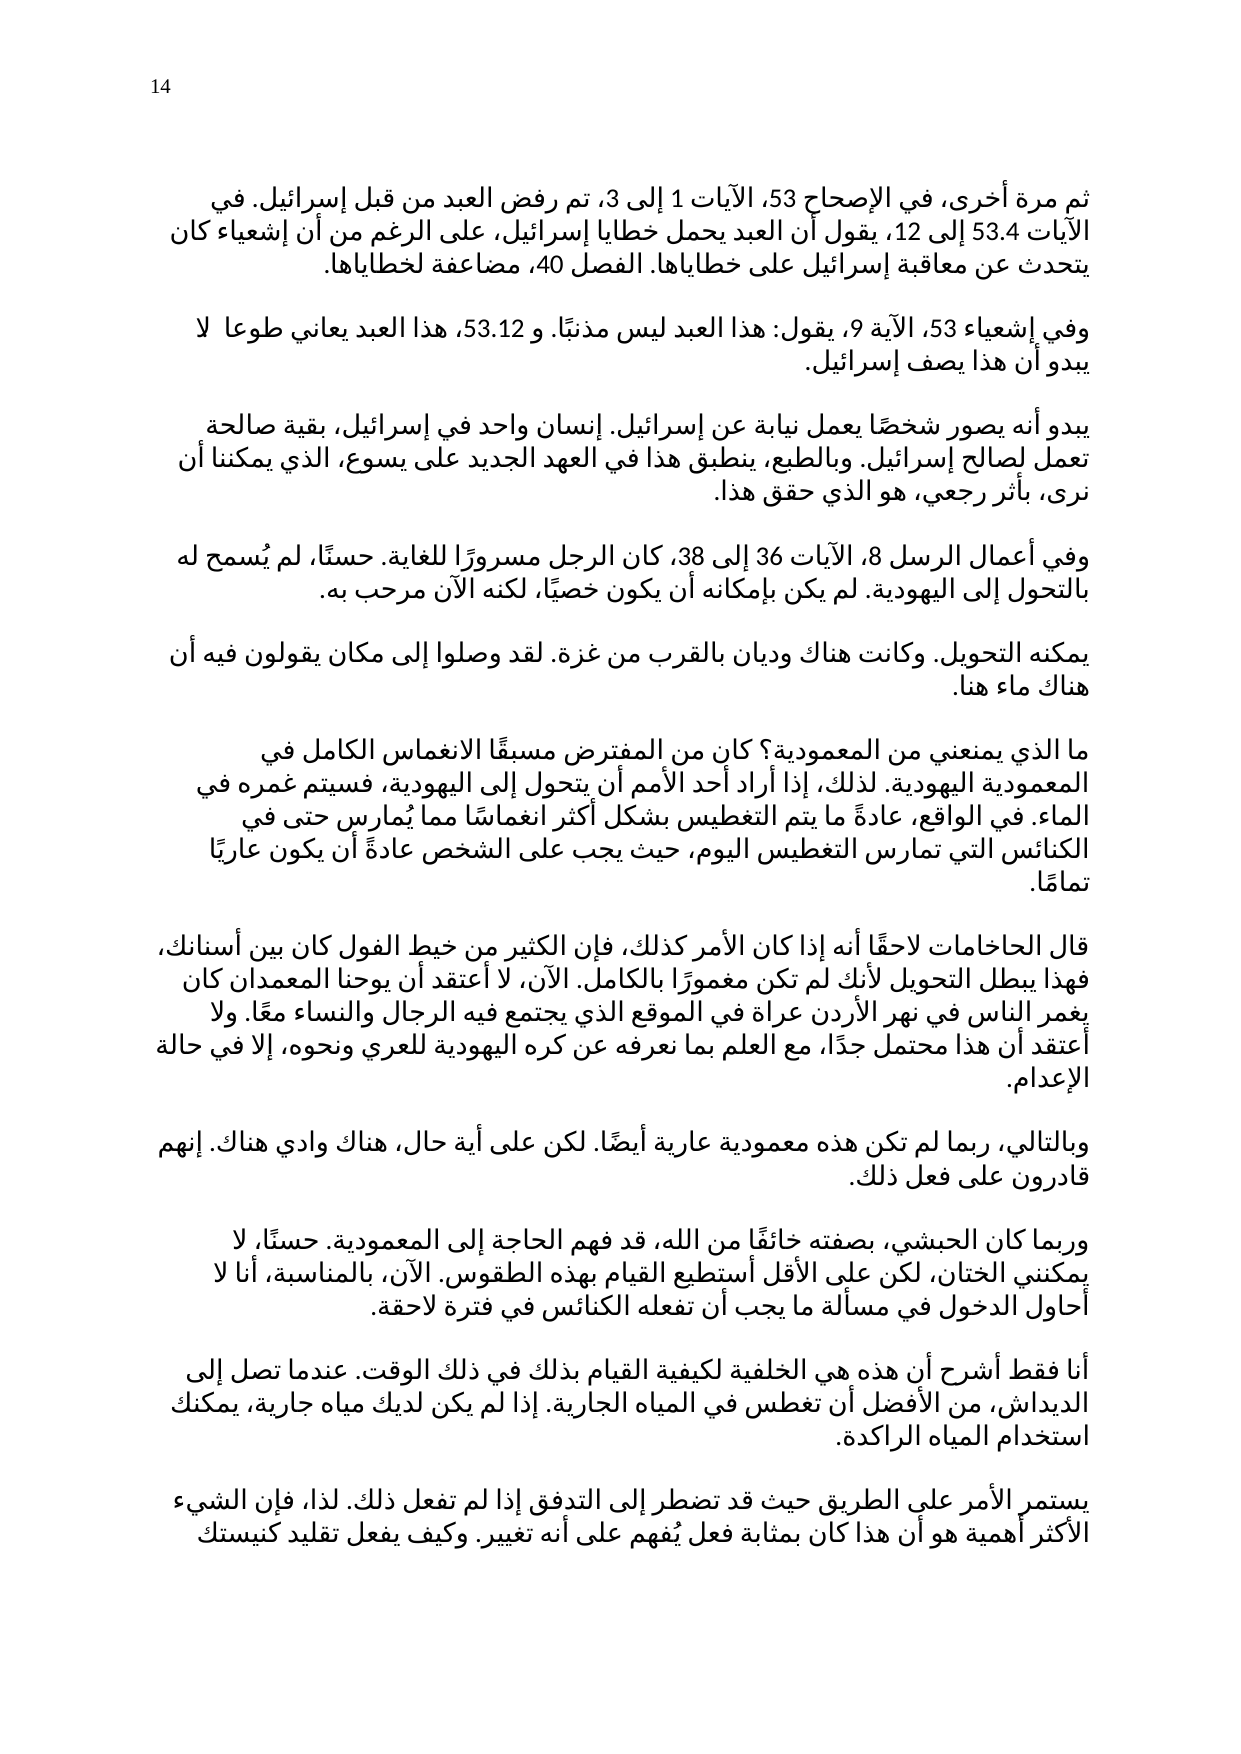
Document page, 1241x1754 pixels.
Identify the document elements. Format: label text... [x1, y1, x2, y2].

text يمكنه التحويل. وكانت هناك وديان بالقرب من غزة. لقد وصلوا إلى مكان يقولون فيه أن هناك ماء هنا. [150, 636, 1090, 702]
text وفي أعمال الرسل 8، الآيات 36 إلى 38، كان الرجل مسرورًا للغاية. حسنًا، لم يُسمح له بالتحول إلى اليهودية. لم يكن بإمكانه أن يكون خصيًا، لكنه الآن مرحب به. [150, 539, 1090, 605]
text وربما كان الحبشي، بصفته خائفًا من الله، قد فهم الحاجة إلى المعمودية. حسنًا، لا يمكنني الختان، لكن على الأقل أستطيع القيام بهذه الطقوس. الآن، بالمناسبة، أنا لا أحاول الدخول في مسألة ما يجب أن تفعله الكنائس في فترة لاحقة. [150, 1223, 1090, 1322]
text قال الحاخامات لاحقًا أنه إذا كان الأمر كذلك، فإن الكثير من خيط الفول كان بين أسنانك، فهذا يبطل التحويل لأنك لم تكن مغمورًا بالكامل. الآن، لا أعتقد أن يوحنا المعمدان كان يغمر الناس في نهر الأردن عراة في الموقع الذي يجتمع فيه الرجال والنساء معًا. ولا أعتقد أن هذا محتمل جدًا، مع العلم بما نعرفه عن كره اليهودية للعري ونحوه، إلا في حالة الإعدام. [150, 929, 1090, 1094]
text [150, 1483, 1090, 1549]
text ثم مرة أخرى، في الإصحاح 53، الآيات 1 إلى 3، تم رفض العبد من قبل إسرائيل. في الآيات 53.4 إلى 12، يقول أن العبد يحمل خطايا إسرائيل، على الرغم من أن إشعياء كان يتحدث عن معاقبة إسرائيل على خطاياها. الفصل 40، مضاعفة لخطاياها. [150, 181, 1090, 280]
text ما الذي يمنعني من المعمودية؟ كان من المفترض مسبقًا الانغماس الكامل في المعمودية اليهودية. لذلك، إذا أراد أحد الأمم أن يتحول إلى اليهودية، فسيتم غمره في الماء. في الواقع، عادةً ما يتم التغطيس بشكل أكثر انغماسًا مما يُمارس حتى في الكنائس التي تمارس التغطيس اليوم، حيث يجب على الشخص عادةً أن يكون عاريًا تمامًا. [150, 733, 1090, 898]
text أنا فقط أشرح أن هذه هي الخلفية لكيفية القيام بذلك في ذلك الوقت. عندما تصل إلى الديداش، من الأفضل أن تغطس في المياه الجارية. إذا لم يكن لديك مياه جارية، يمكنك استخدام المياه الراكدة. [150, 1353, 1090, 1452]
text وبالتالي، ربما لم تكن هذه معمودية عارية أيضًا. لكن على أية حال، هناك وادي هناك. إنهم قادرون على فعل ذلك. [150, 1126, 1090, 1192]
text وفي إشعياء 53، الآية 9، يقول: هذا العبد ليس مذنبًا. و 53.12، هذا العبد يعاني طوعا. لا يبدو أن هذا يصف إسرائيل. [150, 311, 1090, 377]
text يبدو أنه يصور شخصًا يعمل نيابة عن إسرائيل. إنسان واحد في إسرائيل، بقية صالحة تعمل لصالح إسرائيل. وبالطبع، ينطبق هذا في العهد الجديد على يسوع، الذي يمكننا أن نرى، بأثر رجعي، هو الذي حقق هذا. [150, 408, 1090, 508]
